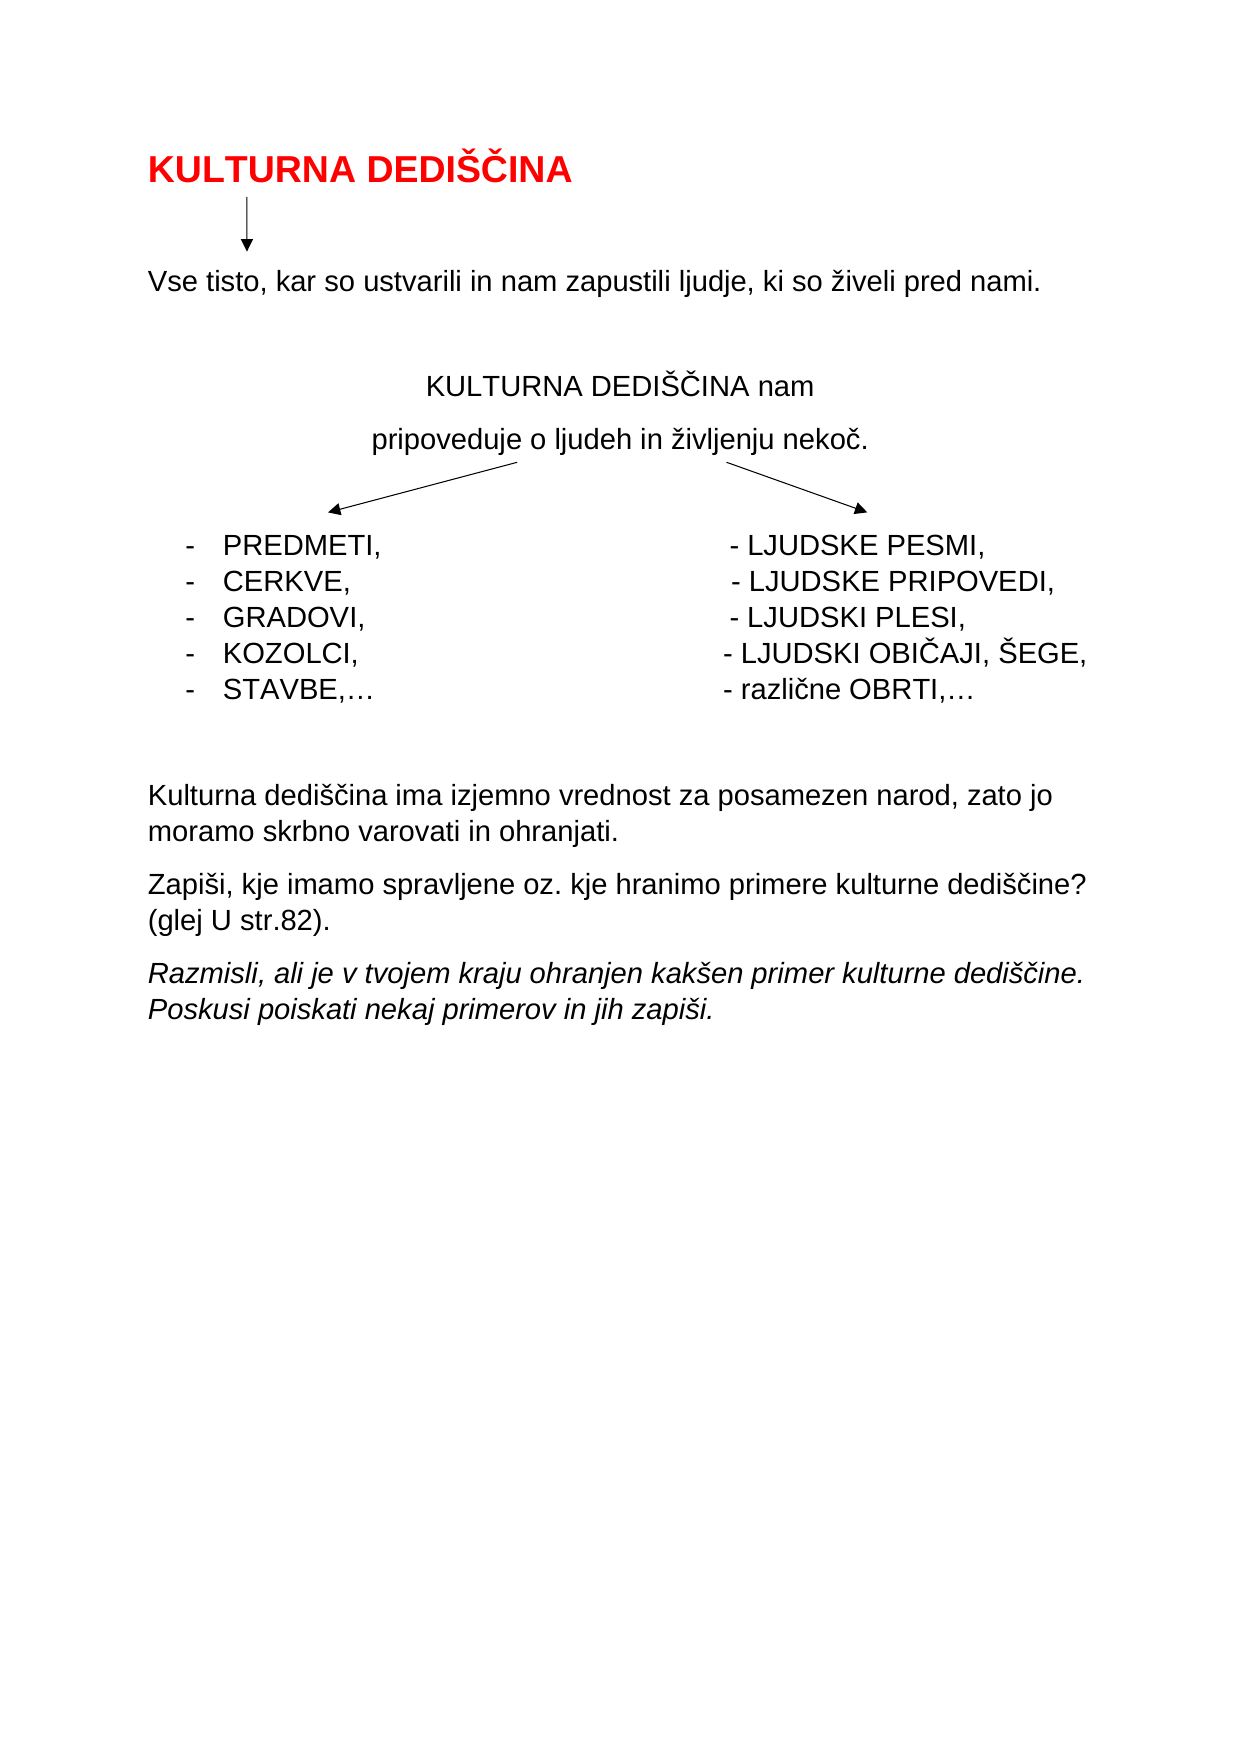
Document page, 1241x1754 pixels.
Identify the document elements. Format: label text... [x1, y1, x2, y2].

list KOZOLCI, - LJUDSKI OBIČAJI, ŠEGE, [185, 636, 1093, 670]
text KULTURNA DEDIŠČINA [148, 148, 1093, 191]
text Kulturna dediščina ima izjemno vrednost za posamezen narod, zato jo moramo skrbno varovati in ohranjati. [148, 778, 1093, 848]
list STAVBE,… - različne OBRTI,… [185, 672, 1093, 706]
list GRADOVI, - LJUDSKI PLESI, [185, 600, 1093, 633]
text Razmisli, ali je v tvojem kraju ohranjen kakšen primer kulturne dediščine. Poskusi poiskati nekaj primerov in jih zapiši. [148, 956, 1093, 1026]
text Vse tisto, kar so ustvarili in nam zapustili ljudje, ki so živeli pred nami. [148, 264, 1093, 297]
list CERKVE, - LJUDSKE PRIPOVEDI, [185, 564, 1093, 597]
list PREDMETI, - LJUDSKE PESMI, [185, 528, 1093, 561]
text Zapiši, kje imamo spravljene oz. kje hranimo primere kulturne dediščine? (glej U str.82). [148, 867, 1093, 937]
text KULTURNA DEDIŠČINA nam [148, 369, 1093, 403]
text pripoveduje o ljudeh in življenju nekoč. [148, 422, 1093, 456]
